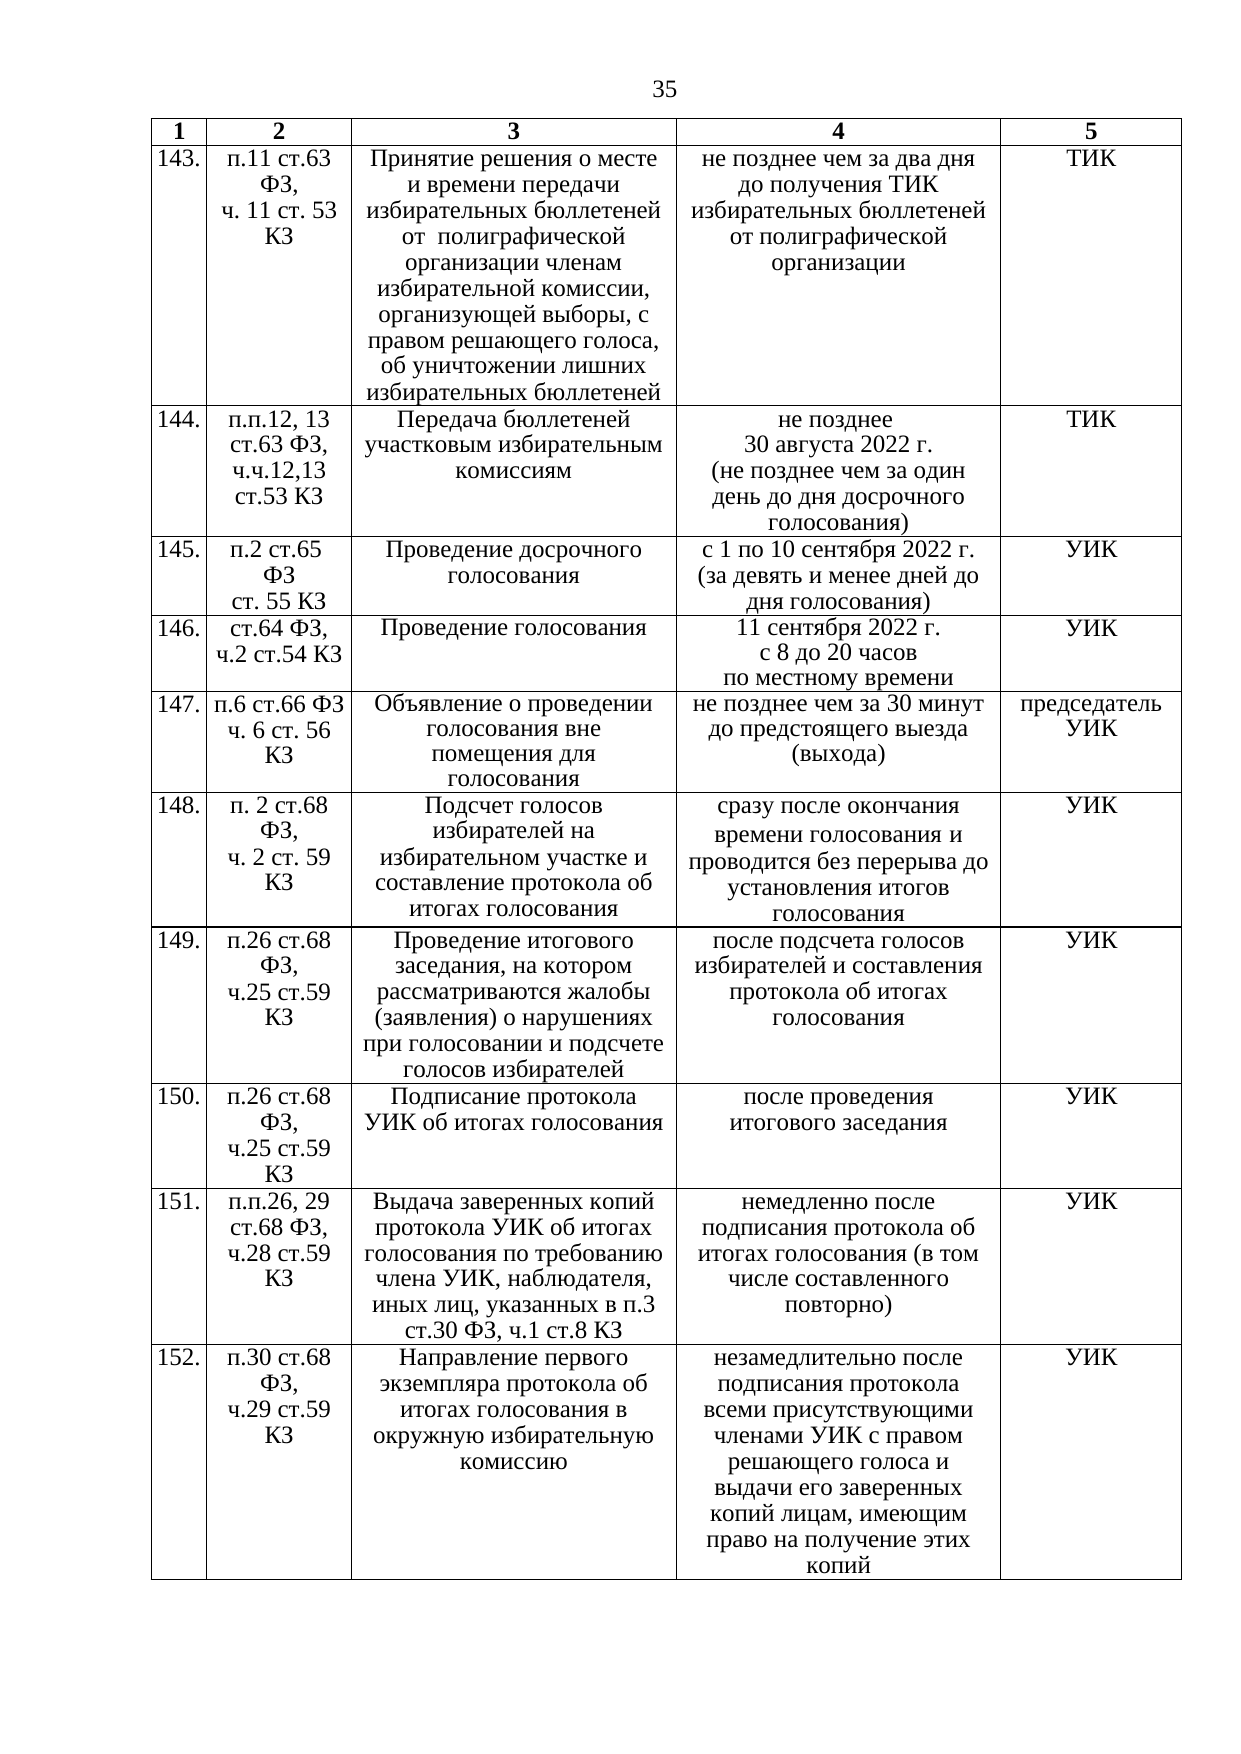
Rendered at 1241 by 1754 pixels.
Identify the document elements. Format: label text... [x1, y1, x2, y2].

table_cell [152, 928, 206, 1083]
table_cell [152, 616, 206, 691]
table_cell Подсчет голосов избирателей на избирательном участке и составление протокола об итогах голосования [352, 793, 676, 926]
table_cell с 1 по 10 сентября 2022 г. (за девять и менее дней до дня голосования) [677, 537, 1000, 614]
table_cell п.30 ст.68 ФЗ, ч.29 ст.59 КЗ [207, 1345, 351, 1578]
table_cell незамедлительно после подписания протокола всеми присутствующими членами УИК с правом решающего голоса и выдачи его заверенных копий лицам, имеющим право на получение этих копий [677, 1345, 1000, 1578]
table_cell п.26 ст.68 ФЗ, ч.25 ст.59 КЗ [207, 928, 351, 1083]
table_cell п.11 ст.63 ФЗ, ч. 11 ст. 53 КЗ [207, 146, 351, 405]
table_cell [152, 1189, 206, 1344]
table_cell УИК [1001, 928, 1181, 1083]
table_cell ТИК [1001, 146, 1181, 405]
table_cell п.п.12, 13 ст.63 ФЗ, ч.ч.12,13 ст.53 КЗ [207, 406, 351, 536]
table_cell п.2 ст.65 ФЗ ст. 55 КЗ [207, 537, 351, 614]
table_cell [152, 537, 206, 614]
table_cell Проведение досрочного голосования [352, 537, 676, 614]
table_cell [152, 1345, 206, 1578]
table_cell [152, 406, 206, 536]
table_cell [152, 1084, 206, 1188]
table_cell не позднее чем за два дня до получения ТИК избирательных бюллетеней от полиграфической организации [677, 146, 1000, 405]
table_cell не позднее 30 августа 2022 г. (не позднее чем за один день до дня досрочного голосования) [677, 406, 1000, 536]
table_cell немедленно после подписания протокола об итогах голосования (в том числе составленного повторно) [677, 1189, 1000, 1344]
table_cell п.п.26, 29 ст.68 ФЗ, ч.28 ст.59 КЗ [207, 1189, 351, 1344]
table_cell Подписание протокола УИК об итогах голосования [352, 1084, 676, 1188]
table_cell Принятие решения о месте и времени передачи избирательных бюллетеней от полиграфической организации членам избирательной комиссии, организующей выборы, с правом решающего голоса, об уничтожении лишних избирательных бюллетеней [352, 146, 676, 405]
table_cell Проведение итогового заседания, на котором рассматриваются жалобы (заявления) о нарушениях при голосовании и подсчете голосов избирателей [352, 928, 676, 1083]
table_cell сразу после окончания времени голосования и проводится без перерыва до установления итогов голосования [677, 793, 1000, 926]
table_header 4 [677, 119, 1000, 145]
table_cell ст.64 ФЗ, ч.2 ст.54 КЗ [207, 616, 351, 691]
table_cell п.26 ст.68 ФЗ, ч.25 ст.59 КЗ [207, 1084, 351, 1188]
table_header 5 [1001, 119, 1181, 145]
table_cell Объявление о проведении голосования вне помещения для голосования [352, 692, 676, 792]
table_cell п.6 ст.66 ФЗ ч. 6 ст. 56 КЗ [207, 692, 351, 792]
table_cell председатель УИК [1001, 692, 1181, 792]
table_header 2 [207, 119, 351, 145]
table_cell не позднее чем за 30 минут до предстоящего выезда (выхода) [677, 692, 1000, 792]
table_cell УИК [1001, 616, 1181, 691]
table_cell [152, 793, 206, 926]
table_cell УИК [1001, 1084, 1181, 1188]
table_cell после проведения итогового заседания [677, 1084, 1000, 1188]
table_cell [152, 146, 206, 405]
table_cell Передача бюллетеней участковым избирательным комиссиям [352, 406, 676, 536]
table_cell Выдача заверенных копий протокола УИК об итогах голосования по требованию члена УИК, наблюдателя, иных лиц, указанных в п.3 ст.30 ФЗ, ч.1 ст.8 КЗ [352, 1189, 676, 1344]
table_cell [152, 692, 206, 792]
table_header 1 [152, 119, 206, 145]
table_cell п. 2 ст.68 ФЗ, ч. 2 ст. 59 КЗ [207, 793, 351, 926]
table_header 3 [352, 119, 676, 145]
table_cell УИК [1001, 537, 1181, 614]
table_cell Направление первого экземпляра протокола об итогах голосования в окружную избирательную комиссию [352, 1345, 676, 1578]
table_cell после подсчета голосов избирателей и составления протокола об итогах голосования [677, 928, 1000, 1083]
table_cell УИК [1001, 1189, 1181, 1344]
table_cell УИК [1001, 1345, 1181, 1578]
table_cell 11 сентября 2022 г. с 8 до 20 часов по местному времени [677, 616, 1000, 691]
table_cell УИК [1001, 793, 1181, 926]
table_cell ТИК [1001, 406, 1181, 536]
table_cell Проведение голосования [352, 616, 676, 691]
